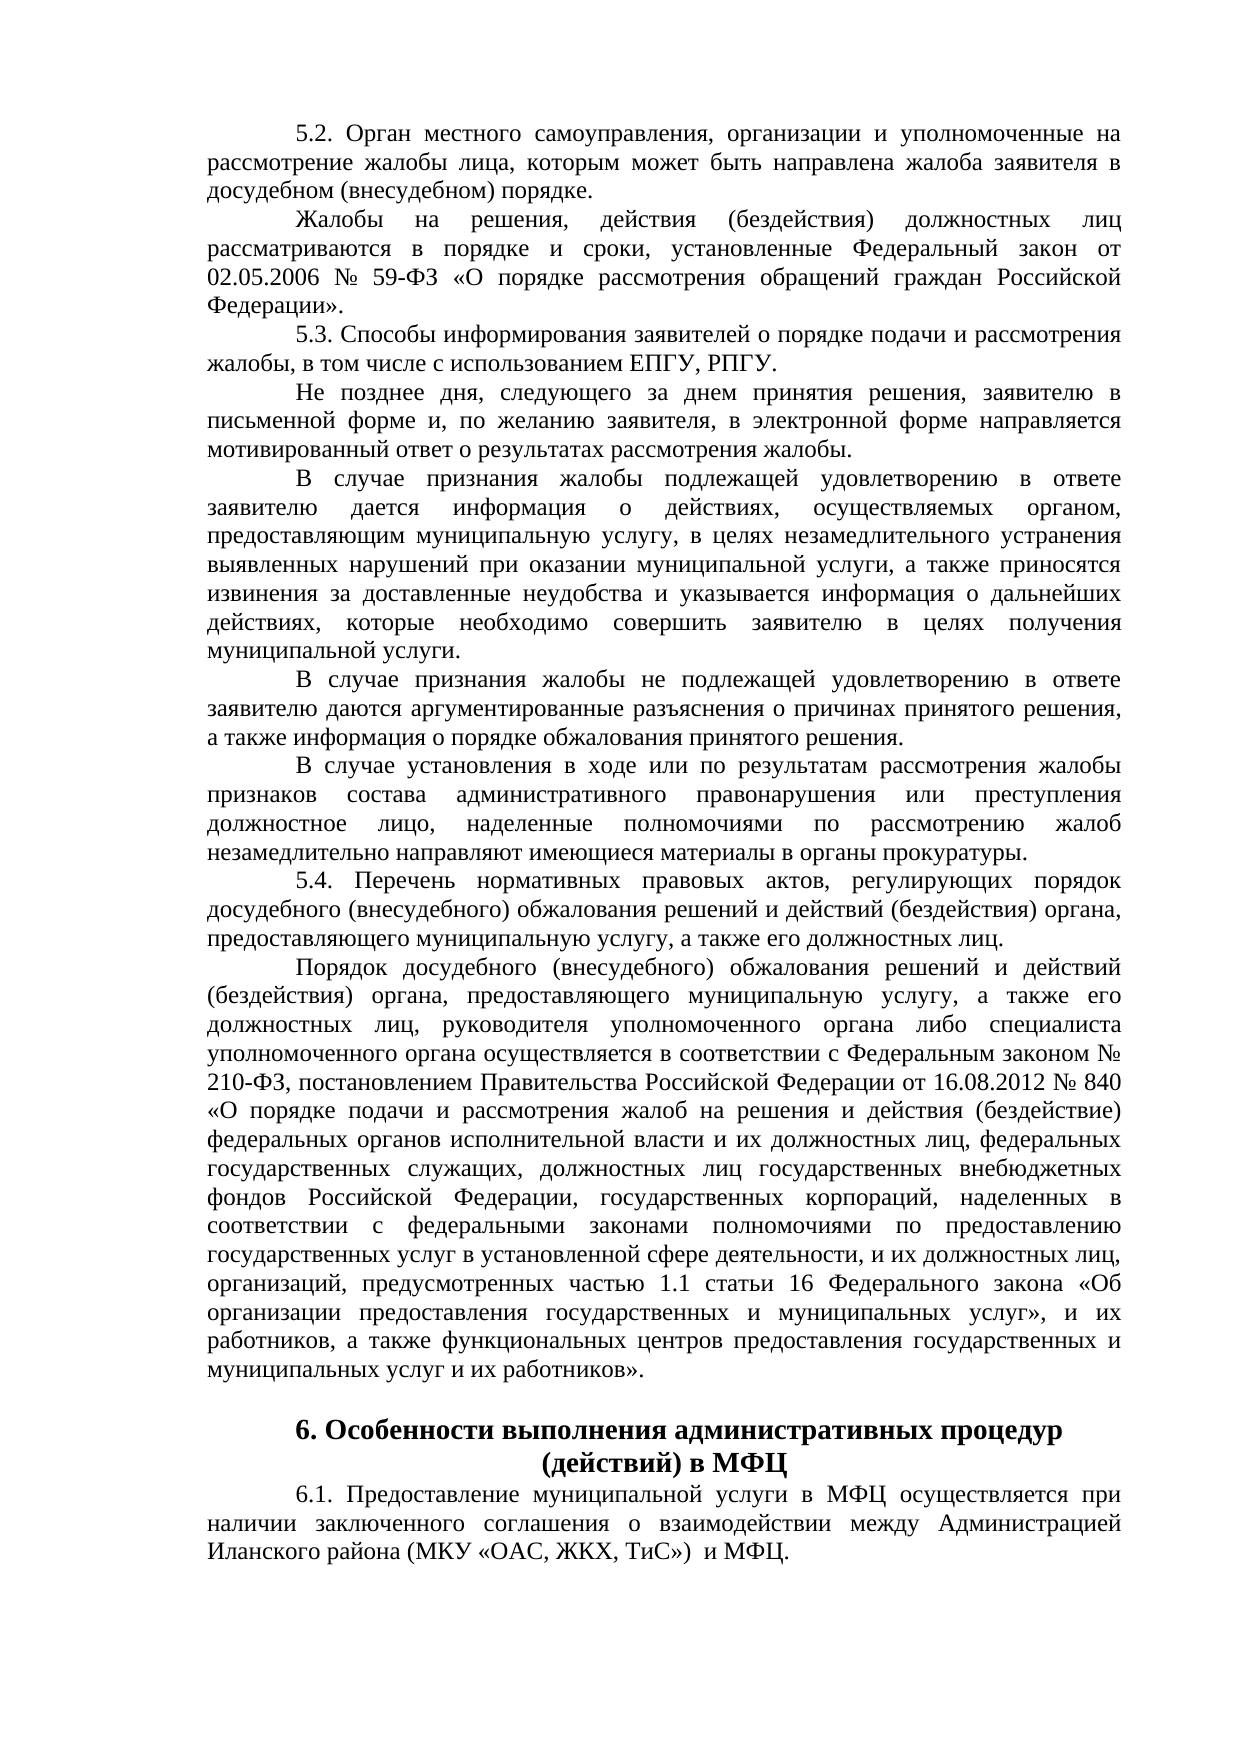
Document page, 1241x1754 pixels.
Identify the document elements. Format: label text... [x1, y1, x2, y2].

text Жалобы на решения, действия (бездействия) должностных лиц рассматриваются в порядке и сроки, установленные Федеральный закон от 02.05.2006 № 59-ФЗ «О порядке рассмотрения обращений граждан Российской Федерации». [207, 204, 1122, 319]
text 6.1. Предоставление муниципальной услуги в МФЦ осуществляется при наличии заключенного соглашения о взаимодействии между Администрацией Иланского района (МКУ «ОАС, ЖКХ, ТиС») и МФЦ. [207, 1479, 1122, 1565]
text В случае установления в ходе или по результатам рассмотрения жалобы признаков состава административного правонарушения или преступления должностное лицо, наделенные полномочиями по рассмотрению жалоб незамедлительно направляют имеющиеся материалы в органы прокуратуры. [207, 751, 1122, 866]
text 5.3. Способы информирования заявителей о порядке подачи и рассмотрения жалобы, в том числе с использованием ЕПГУ, РПГУ. [207, 319, 1122, 377]
text Порядок досудебного (внесудебного) обжалования решений и действий (бездействия) органа, предоставляющего муниципальную услугу, а также его должностных лиц, руководителя уполномоченного органа либо специалиста уполномоченного органа осуществляется в соответствии с Федеральным законом № 210-ФЗ, постановлением Правительства Российской Федерации от 16.08.2012 № 840 «О порядке подачи и рассмотрения жалоб на решения и действия (бездействие) федеральных органов исполнительной власти и их должностных лиц, федеральных государственных служащих, должностных лиц государственных внебюджетных фондов Российской Федерации, государственных корпораций, наделенных в соответствии с федеральными законами полномочиями по предоставлению государственных услуг в установленной сфере деятельности, и их должностных лиц, организаций, предусмотренных частью 1.1 статьи 16 Федерального закона «Об организации предоставления государственных и муниципальных услуг», и их работников, а также функциональных центров предоставления государственных и муниципальных услуг и их работников». [207, 952, 1122, 1383]
text 6. Особенности выполнения административных процедур (действий) в МФЦ [207, 1412, 1122, 1479]
text Не позднее дня, следующего за днем принятия решения, заявителю в письменной форме и, по желанию заявителя, в электронной форме направляется мотивированный ответ о результатах рассмотрения жалобы. [207, 377, 1122, 463]
text В случае признания жалобы подлежащей удовлетворению в ответе заявителю дается информация о действиях, осуществляемых органом, предоставляющим муниципальную услугу, в целях незамедлительного устранения выявленных нарушений при оказании муниципальной услуги, а также приносятся извинения за доставленные неудобства и указывается информация о дальнейших действиях, которые необходимо совершить заявителю в целях получения муниципальной услуги. [207, 463, 1122, 664]
text В случае признания жалобы не подлежащей удовлетворению в ответе заявителю даются аргументированные разъяснения о причинах принятого решения, а также информация о порядке обжалования принятого решения. [207, 664, 1122, 751]
text 5.4. Перечень нормативных правовых актов, регулирующих порядок досудебного (внесудебного) обжалования решений и действий (бездействия) органа, предоставляющего муниципальную услугу, а также его должностных лиц. [207, 866, 1122, 952]
text 5.2. Орган местного самоуправления, организации и уполномоченные на рассмотрение жалобы лица, которым может быть направлена жалоба заявителя в досудебном (внесудебном) порядке. [207, 118, 1122, 204]
